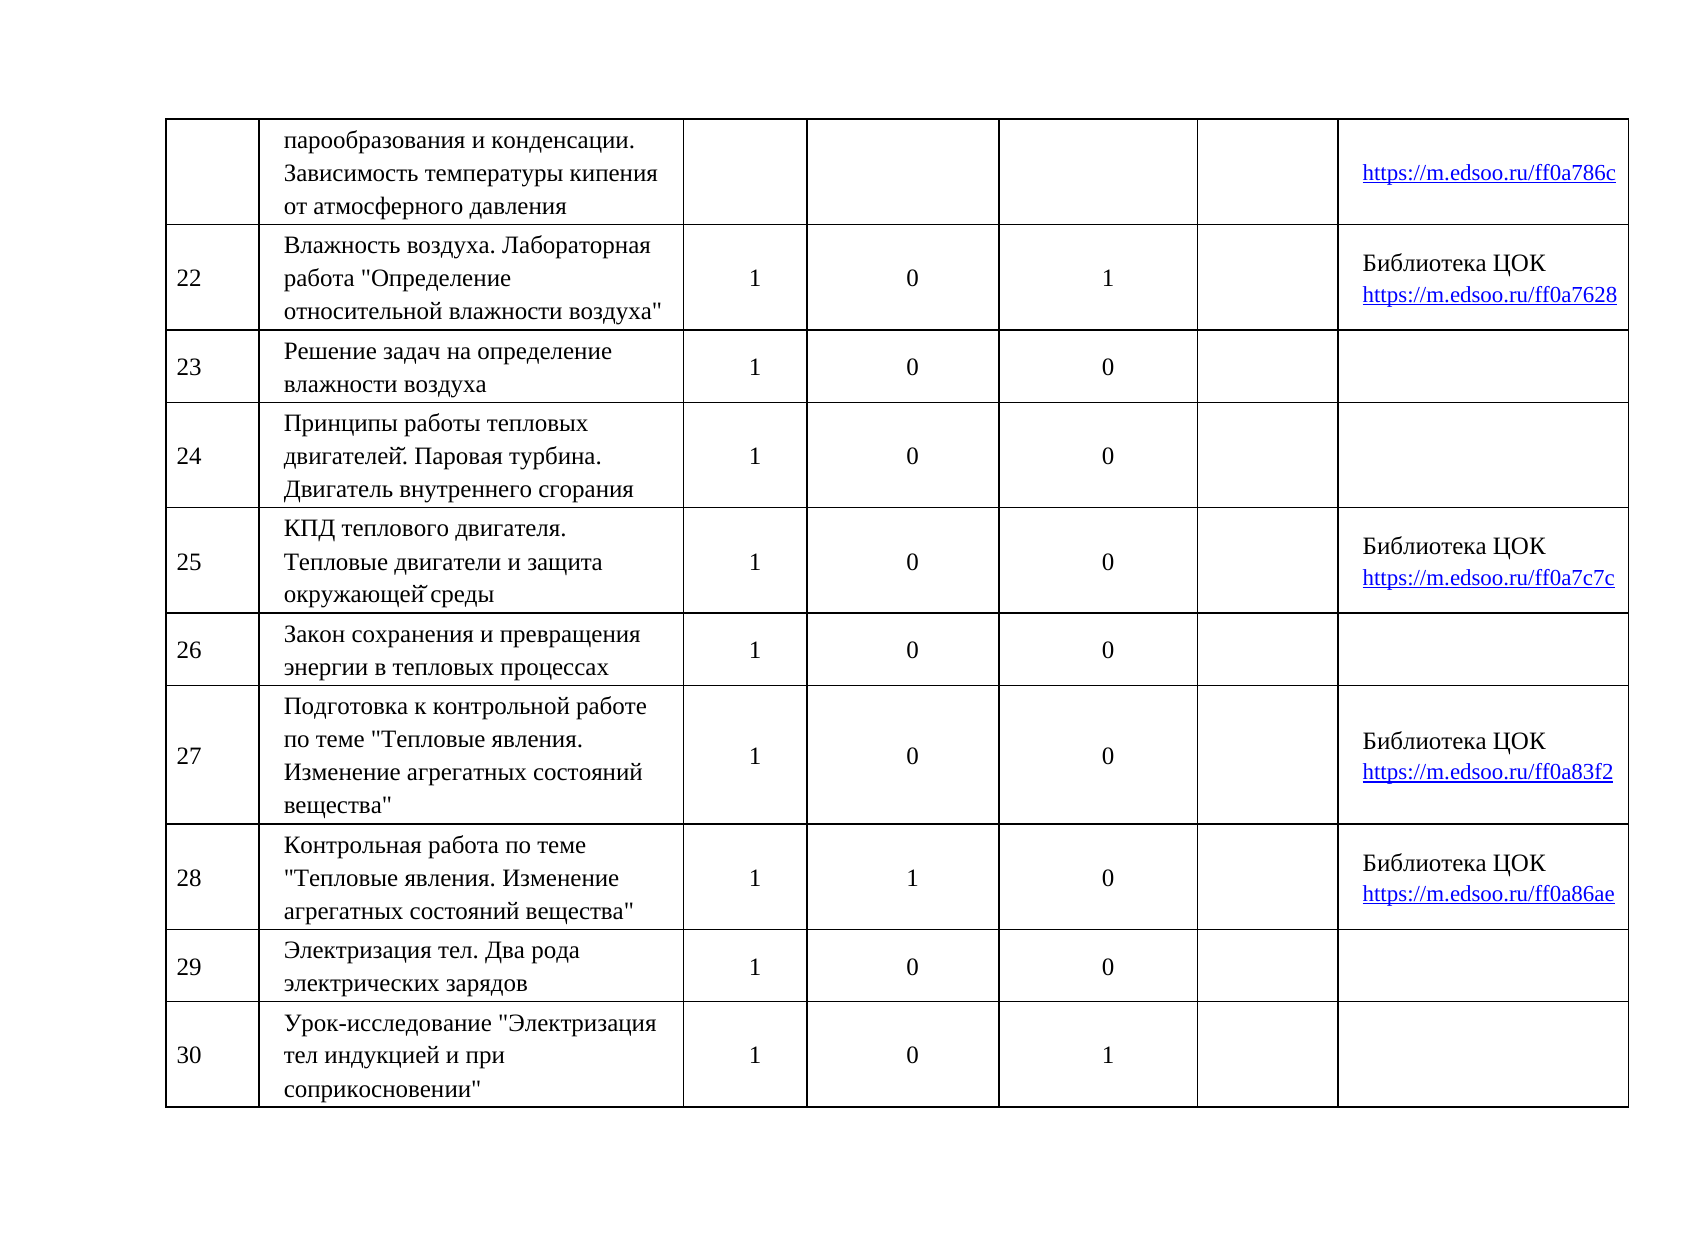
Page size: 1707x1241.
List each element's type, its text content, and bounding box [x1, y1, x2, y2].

table_cell [1339, 331, 1628, 401]
table_cell [1198, 686, 1337, 823]
table_cell 1 [808, 825, 998, 928]
table_cell [1198, 403, 1337, 507]
table_cell Закон сохранения и превращения энергии в тепловых процессах [260, 614, 683, 684]
table_cell 30 [167, 1002, 258, 1106]
table_cell Электризация тел. Два рода электрических зарядов [260, 930, 683, 1001]
table_cell 1 [684, 508, 806, 612]
table_cell [1339, 1002, 1628, 1106]
table_cell [1198, 225, 1337, 329]
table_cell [1339, 120, 1628, 223]
table_cell 1 [684, 825, 806, 928]
table_cell 0 [1000, 331, 1197, 401]
table_cell 0 [1000, 120, 1197, 223]
table_cell 0 [808, 1002, 998, 1106]
table_cell [1198, 825, 1337, 928]
table_cell 1 [1000, 1002, 1197, 1106]
table_cell 0 [808, 686, 998, 823]
table_cell [1198, 120, 1337, 223]
table_cell Влажность воздуха. Лабораторная работа "Определение относительной влажности воздуха" [260, 225, 683, 329]
table_cell 28 [167, 825, 258, 928]
table_cell 0 [1000, 686, 1197, 823]
table_cell 0 [808, 508, 998, 612]
table_cell 29 [167, 930, 258, 1001]
table_cell 27 [167, 686, 258, 823]
table_cell 0 [808, 930, 998, 1001]
table_cell 1 [684, 686, 806, 823]
table_cell 0 [1000, 508, 1197, 612]
table_cell [1198, 508, 1337, 612]
table_cell Контрольная работа по теме "Тепловые явления. Изменение агрегатных состояний вещества" [260, 825, 683, 928]
table_cell Подготовка к контрольной работе по теме "Тепловые явления. Изменение агрегатных состояний вещества" [260, 686, 683, 823]
table_cell 1 [684, 614, 806, 684]
table_cell 1 [684, 930, 806, 1001]
table_cell 0 [808, 225, 998, 329]
table_cell Библиотека ЦОК https://m.edsoo.ru/ff0a7628 [1339, 225, 1628, 329]
table_cell 0 [808, 331, 998, 401]
table_cell Урок-исследование "Электризация тел индукцией и при соприкосновении" [260, 1002, 683, 1106]
table_cell 0 [808, 120, 998, 223]
table_cell [1198, 930, 1337, 1001]
table_cell Библиотека ЦОК https://m.edsoo.ru/ff0a86ae [1339, 825, 1628, 928]
table_cell 21 [167, 120, 258, 223]
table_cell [260, 120, 683, 223]
table_cell Библиотека ЦОК https://m.edsoo.ru/ff0a7c7c [1339, 508, 1628, 612]
table_cell 0 [1000, 614, 1197, 684]
table_cell 1 [1000, 225, 1197, 329]
table_cell [1339, 403, 1628, 507]
table_cell Библиотека ЦОК https://m.edsoo.ru/ff0a83f2 [1339, 686, 1628, 823]
table_cell Решение задач на определение влажности воздуха [260, 331, 683, 401]
table_cell 1 [684, 1002, 806, 1106]
table_cell 25 [167, 508, 258, 612]
table_cell [1198, 331, 1337, 401]
table_cell 26 [167, 614, 258, 684]
table_cell [1198, 614, 1337, 684]
table_cell КПД теплового двигателя. Тепловые двигатели и защита окружающей̆ среды [260, 508, 683, 612]
table_cell 0 [1000, 825, 1197, 928]
table_cell 0 [808, 614, 998, 684]
table_cell 0 [1000, 930, 1197, 1001]
table_cell 1 [684, 403, 806, 507]
table_cell 0 [1000, 403, 1197, 507]
table_cell 1 [684, 225, 806, 329]
table_cell 23 [167, 331, 258, 401]
table_cell [1339, 614, 1628, 684]
table_cell 1 [684, 331, 806, 401]
table_cell 24 [167, 403, 258, 507]
table_cell Принципы работы тепловых двигателей̆. Паровая турбина. Двигатель внутреннего сгорания [260, 403, 683, 507]
table_cell [1198, 1002, 1337, 1106]
table_cell 0 [808, 403, 998, 507]
table_cell 22 [167, 225, 258, 329]
table_cell [1339, 930, 1628, 1001]
table_cell 1 [684, 120, 806, 223]
